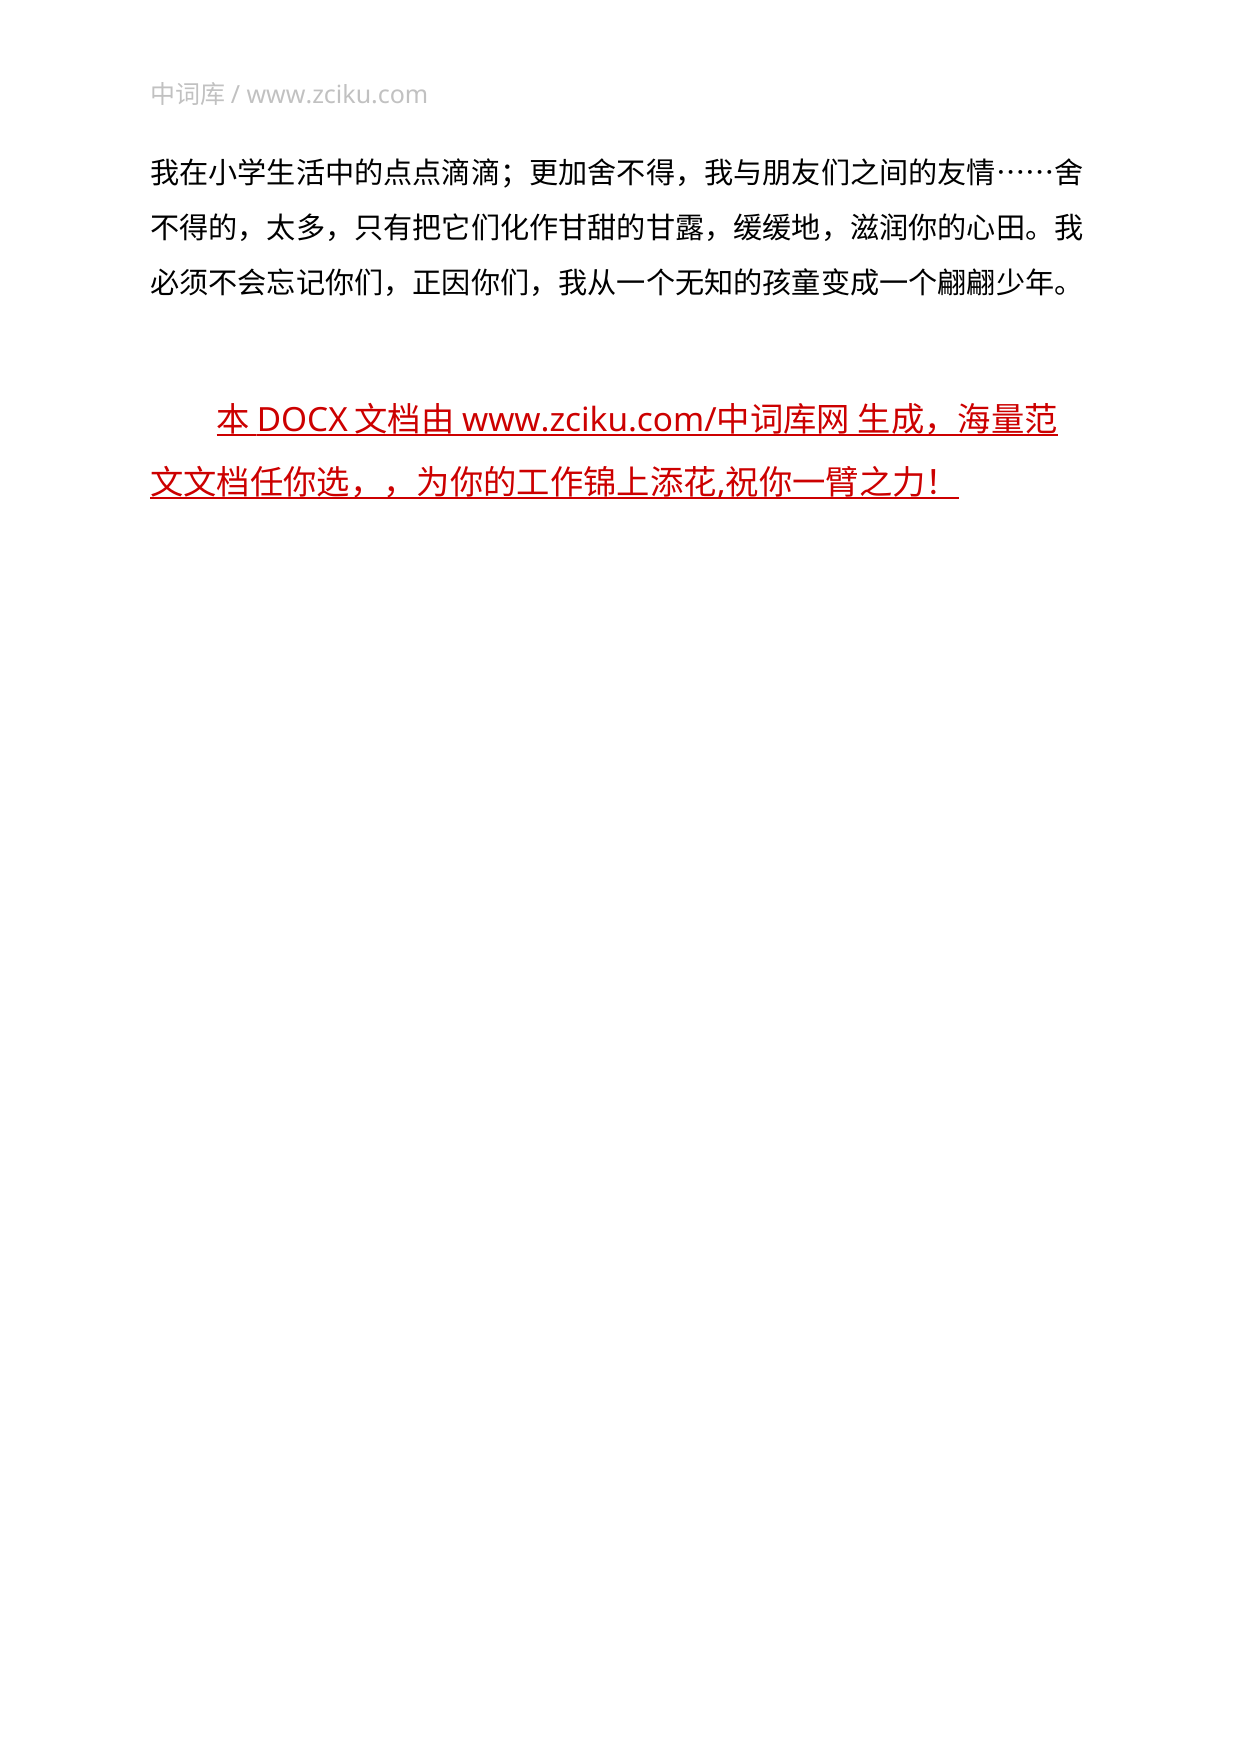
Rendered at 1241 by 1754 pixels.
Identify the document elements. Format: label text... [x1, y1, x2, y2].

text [150, 150, 1090, 302]
text 本DOCX文档由 www.zciku.com/中词库网 生成，海量范文文档任你选，，为你的工作锦上添花,祝你一臂之力！ [150, 393, 1090, 504]
